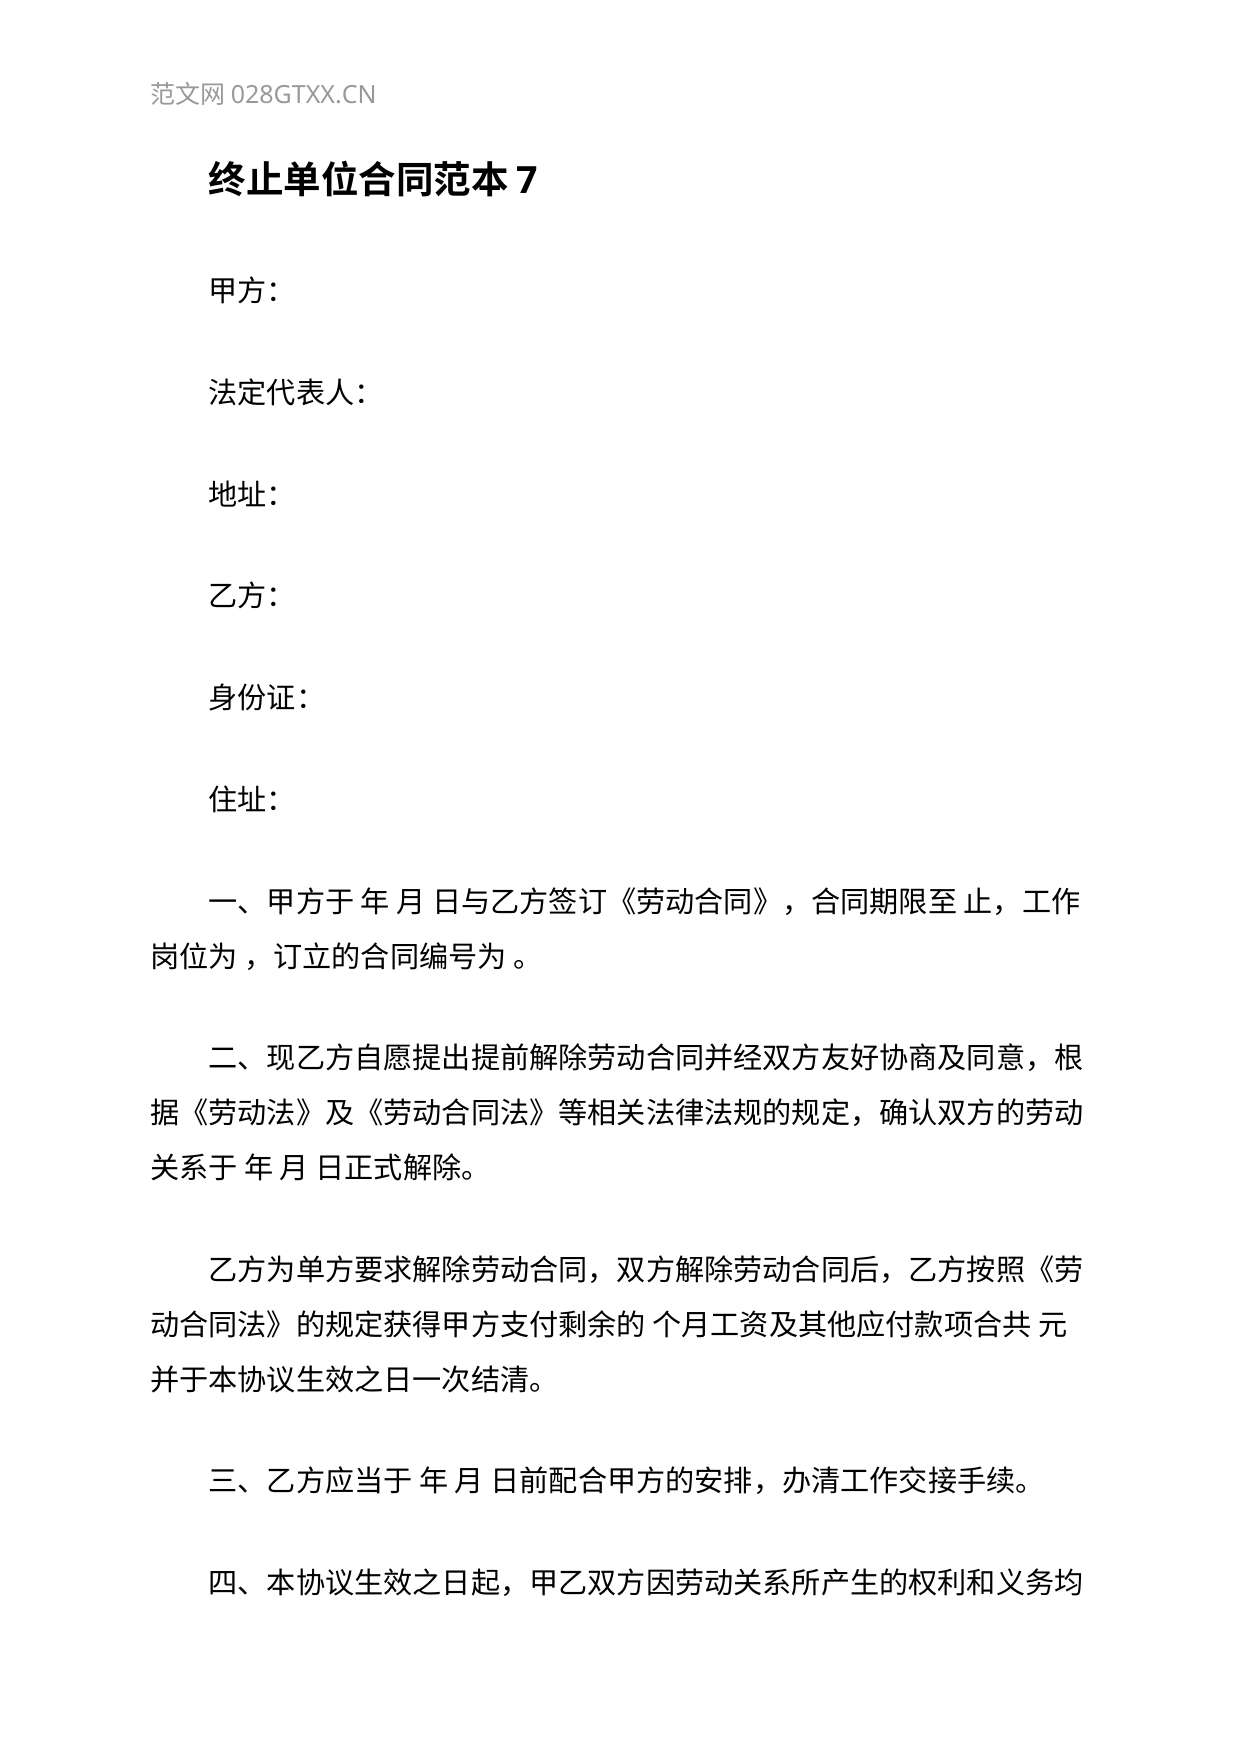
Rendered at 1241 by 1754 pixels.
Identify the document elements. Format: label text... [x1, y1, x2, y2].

text 甲方： [150, 268, 1090, 310]
text 乙方： [150, 573, 1090, 615]
text 三、乙方应当于 年 月 日前配合甲方的安排，办清工作交接手续。 [150, 1458, 1090, 1500]
text 身份证： [150, 675, 1090, 717]
text 一、甲方于 年 月 日与乙方签订《劳动合同》，合同期限至 止，工作岗位为 ，订立的合同编号为 。 [150, 878, 1090, 975]
text 乙方为单方要求解除劳动合同，双方解除劳动合同后，乙方按照《劳动合同法》的规定获得甲方支付剩余的 个月工资及其他应付款项合共 元并于本协议生效之日一次结清。 [150, 1246, 1090, 1398]
text 地址： [150, 471, 1090, 513]
text 住址： [150, 776, 1090, 819]
text 法定代表人： [150, 369, 1090, 412]
text 终止单位合同范本7 [150, 150, 1090, 204]
text 二、现乙方自愿提出提前解除劳动合同并经双方友好协商及同意，根据《劳动法》及《劳动合同法》等相关法律法规的规定，确认双方的劳动关系于 年 月 日正式解除。 [150, 1035, 1090, 1187]
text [150, 1560, 1090, 1602]
